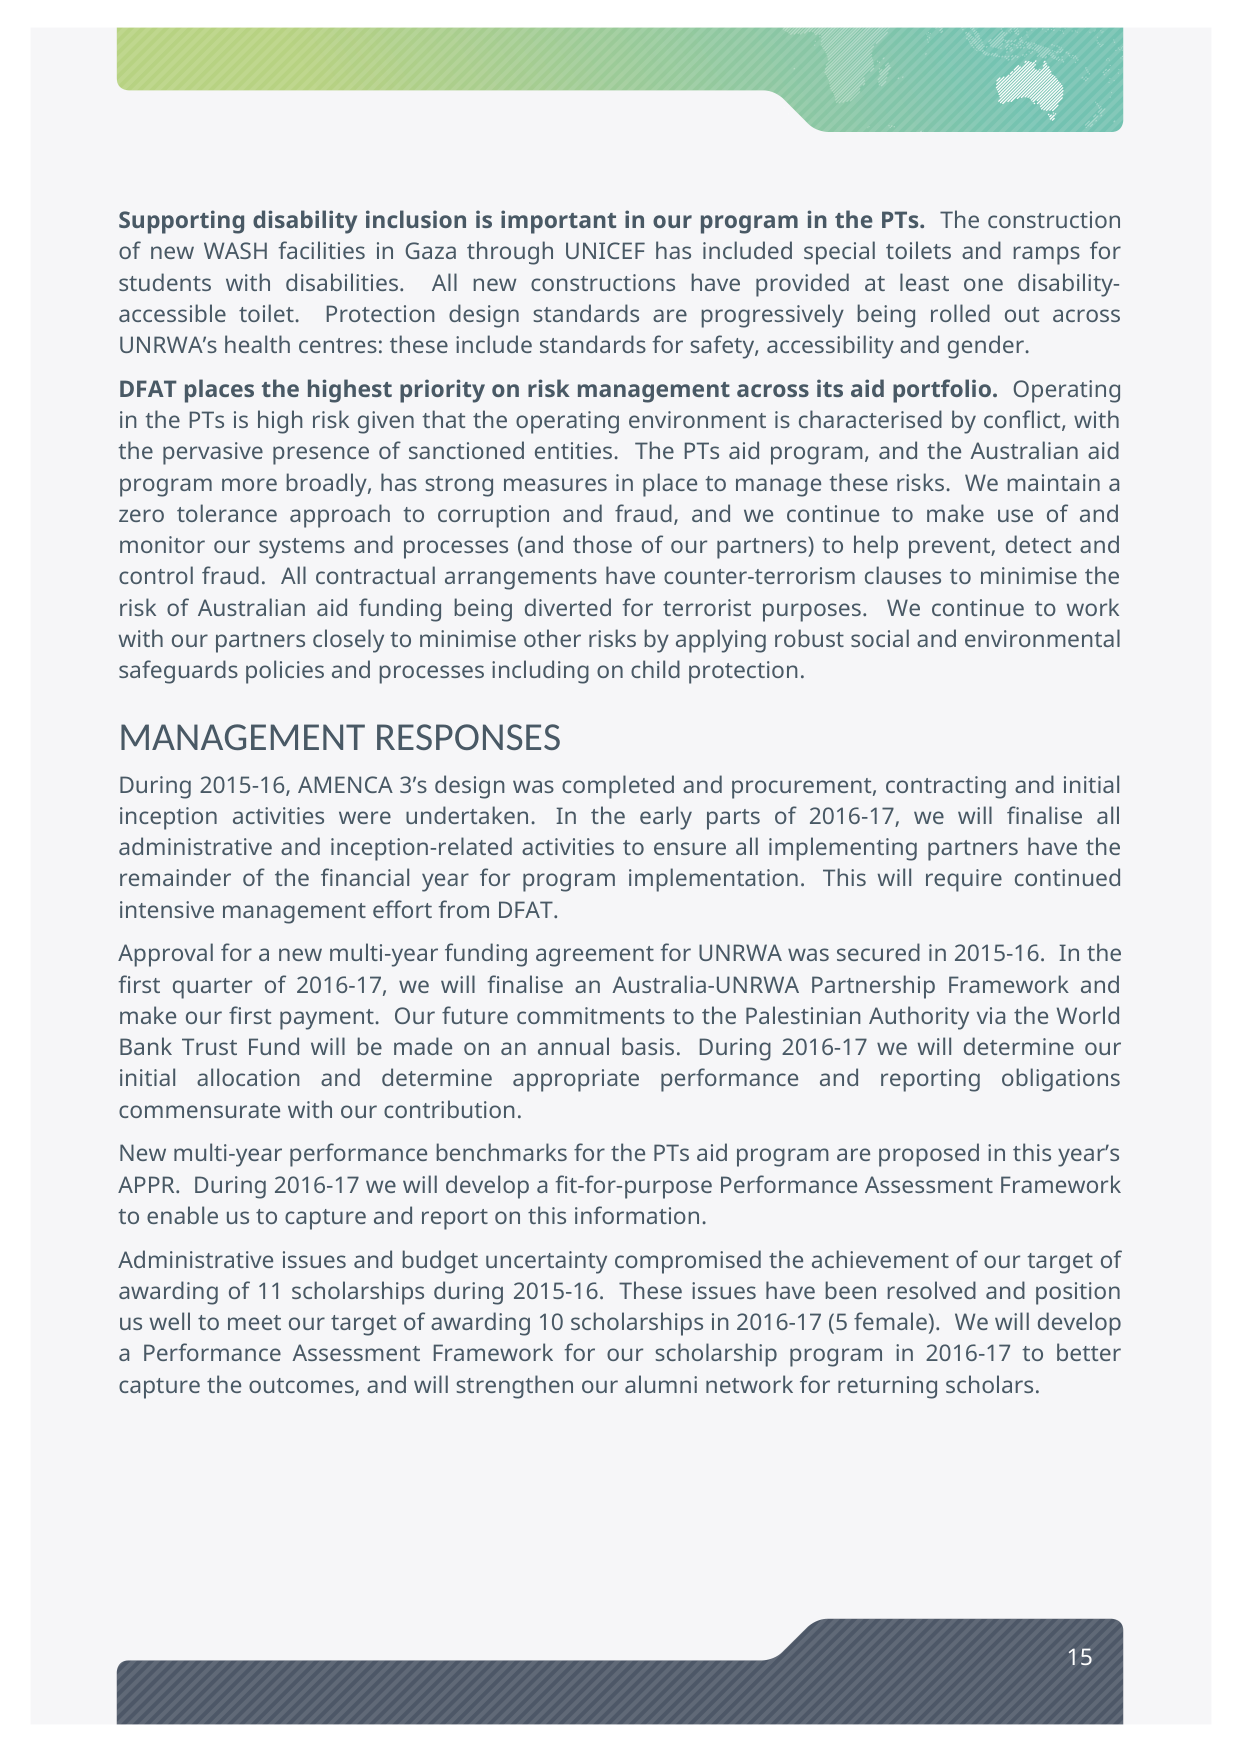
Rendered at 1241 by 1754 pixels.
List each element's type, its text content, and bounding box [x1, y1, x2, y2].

text Administrative issues and budget uncertainty compromised the achievement of our target of awarding of 11 scholarships during 2015-16. These issues have been resolved and position us well to meet our target of awarding 10 scholarships in 2016-17 (5 female). We will develop a Performance Assessment Framework for our scholarship program in 2016-17 to better capture the outcomes, and will strengthen our alumni network for returning scholars. [118, 1243, 1122, 1400]
text Supporting disability inclusion is important in our program in the PTs. The construction of new WASH facilities in Gaza through UNICEF has included special toilets and ramps for students with disabilities. All new constructions have provided at least one disability-accessible toilet. Protection design standards are progressively being rolled out across UNRWA’s health centres: these include standards for safety, accessibility and gender. [118, 204, 1122, 360]
list Management Responses [118, 727, 1122, 756]
picture [1, 0, 1239, 1754]
text DFAT places the highest priority on risk management across its aid portfolio. Operating in the PTs is high risk given that the operating environment is characterised by conflict, with the pervasive presence of sanctioned entities. The PTs aid program, and the Australian aid program more broadly, has strong measures in place to manage these risks. We maintain a zero tolerance approach to corruption and fraud, and we continue to make use of and monitor our systems and processes (and those of our partners) to help prevent, detect and control fraud. All contractual arrangements have counter-terrorism clauses to minimise the risk of Australian aid funding being diverted for terrorist purposes. We continue to work with our partners closely to minimise other risks by applying robust social and environmental safeguards policies and processes including on child protection. [118, 373, 1122, 685]
text Approval for a new multi-year funding agreement for UNRWA was secured in 2015-16. In the first quarter of 2016-17, we will finalise an Australia-UNRWA Partnership Framework and make our first payment. Our future commitments to the Palestinian Authority via the World Bank Trust Fund will be made on an annual basis. During 2016-17 we will determine our initial allocation and determine appropriate performance and reporting obligations commensurate with our contribution. [118, 937, 1122, 1125]
text During 2015-16, AMENCA 3’s design was completed and procurement, contracting and initial inception activities were undertaken. In the early parts of 2016-17, we will finalise all administrative and inception-related activities to ensure all implementing partners have the remainder of the financial year for program implementation. This will require continued intensive management effort from DFAT. [118, 768, 1122, 925]
text New multi-year performance benchmarks for the PTs aid program are proposed in this year’s APPR. During 2016-17 we will develop a fit-for-purpose Performance Assessment Framework to enable us to capture and report on this information. [118, 1137, 1122, 1231]
